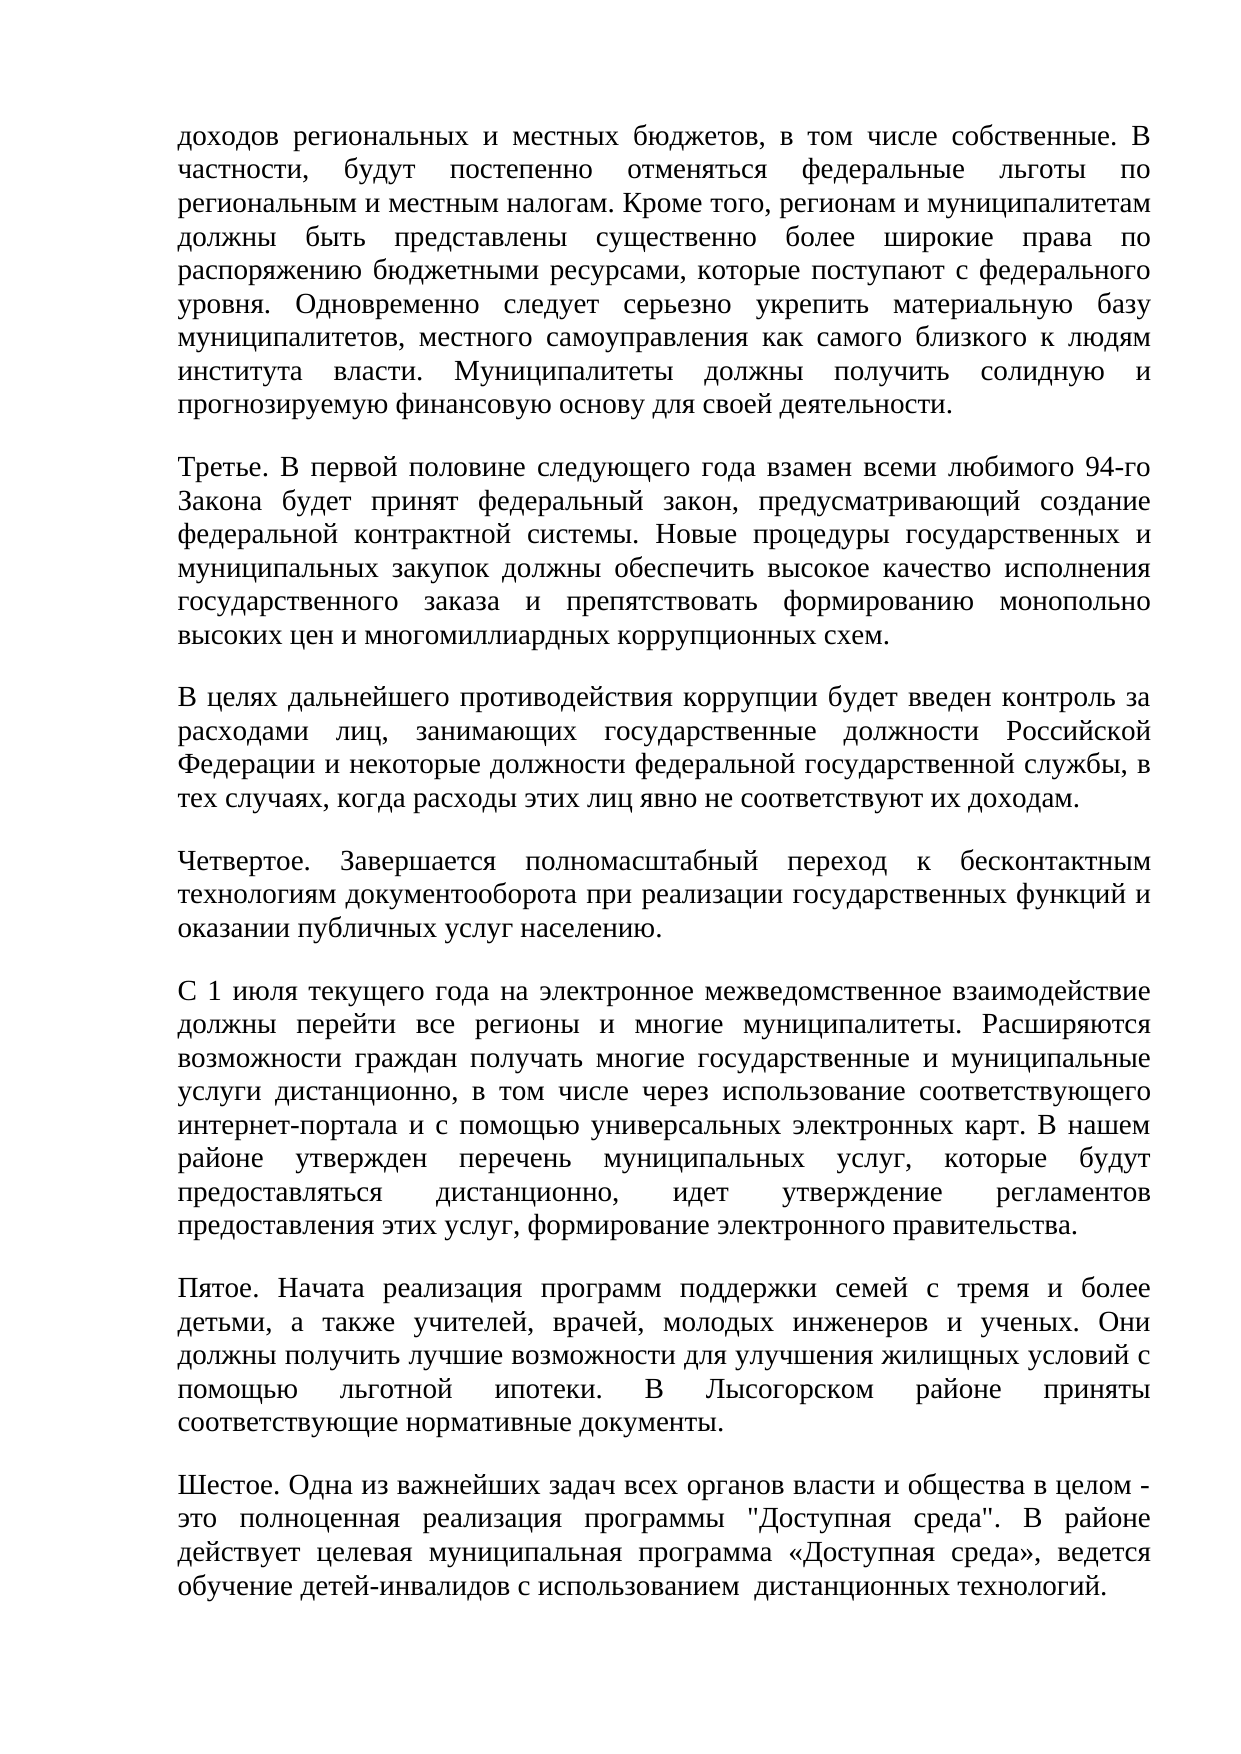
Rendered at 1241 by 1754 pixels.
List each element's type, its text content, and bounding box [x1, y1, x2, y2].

text Четвертое. Завершается полномасштабный переход к бесконтактным технологиям документооборота при реализации государственных функций и оказании публичных услуг населению. [177, 843, 1152, 943]
text С 1 июля текущего года на электронное межведомственное взаимодействие должны перейти все регионы и многие муниципалитеты. Расширяются возможности граждан получать многие государственные и муниципальные услуги дистанционно, в том числе через использование соответствующего интернет-портала и с помощью универсальных электронных карт. В нашем районе утвержден перечень муниципальных услуг, которые будут предоставляться дистанционно, идет утверждение регламентов предоставления этих услуг, формирование электронного правительства. [177, 973, 1152, 1241]
text Третье. В первой половине следующего года взамен всеми любимого 94-го Закона будет принят федеральный закон, предусматривающий создание федеральной контрактной системы. Новые процедуры государственных и муниципальных закупок должны обеспечить высокое качество исполнения государственного заказа и препятствовать формированию монопольно высоких цен и многомиллиардных коррупционных схем. [177, 449, 1152, 650]
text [177, 118, 1152, 420]
text В целях дальнейшего противодействия коррупции будет введен контроль за расходами лиц, занимающих государственные должности Российской Федерации и некоторые должности федеральной государственной службы, в тех случаях, когда расходы этих лиц явно не соответствуют их доходам. [177, 679, 1152, 814]
text Пятое. Начата реализация программ поддержки семей с тремя и более детьми, а также учителей, врачей, молодых инженеров и ученых. Они должны получить лучшие возможности для улучшения жилищных условий с помощью льготной ипотеки. В Лысогорском районе приняты соответствующие нормативные документы. [177, 1270, 1152, 1438]
text Шестое. Одна из важнейших задач всех органов власти и общества в целом - это полноценная реализация программы "Доступная среда". В районе действует целевая муниципальная программа «Доступная среда», ведется обучение детей-инвалидов с использованием дистанционных технологий. [177, 1467, 1152, 1601]
